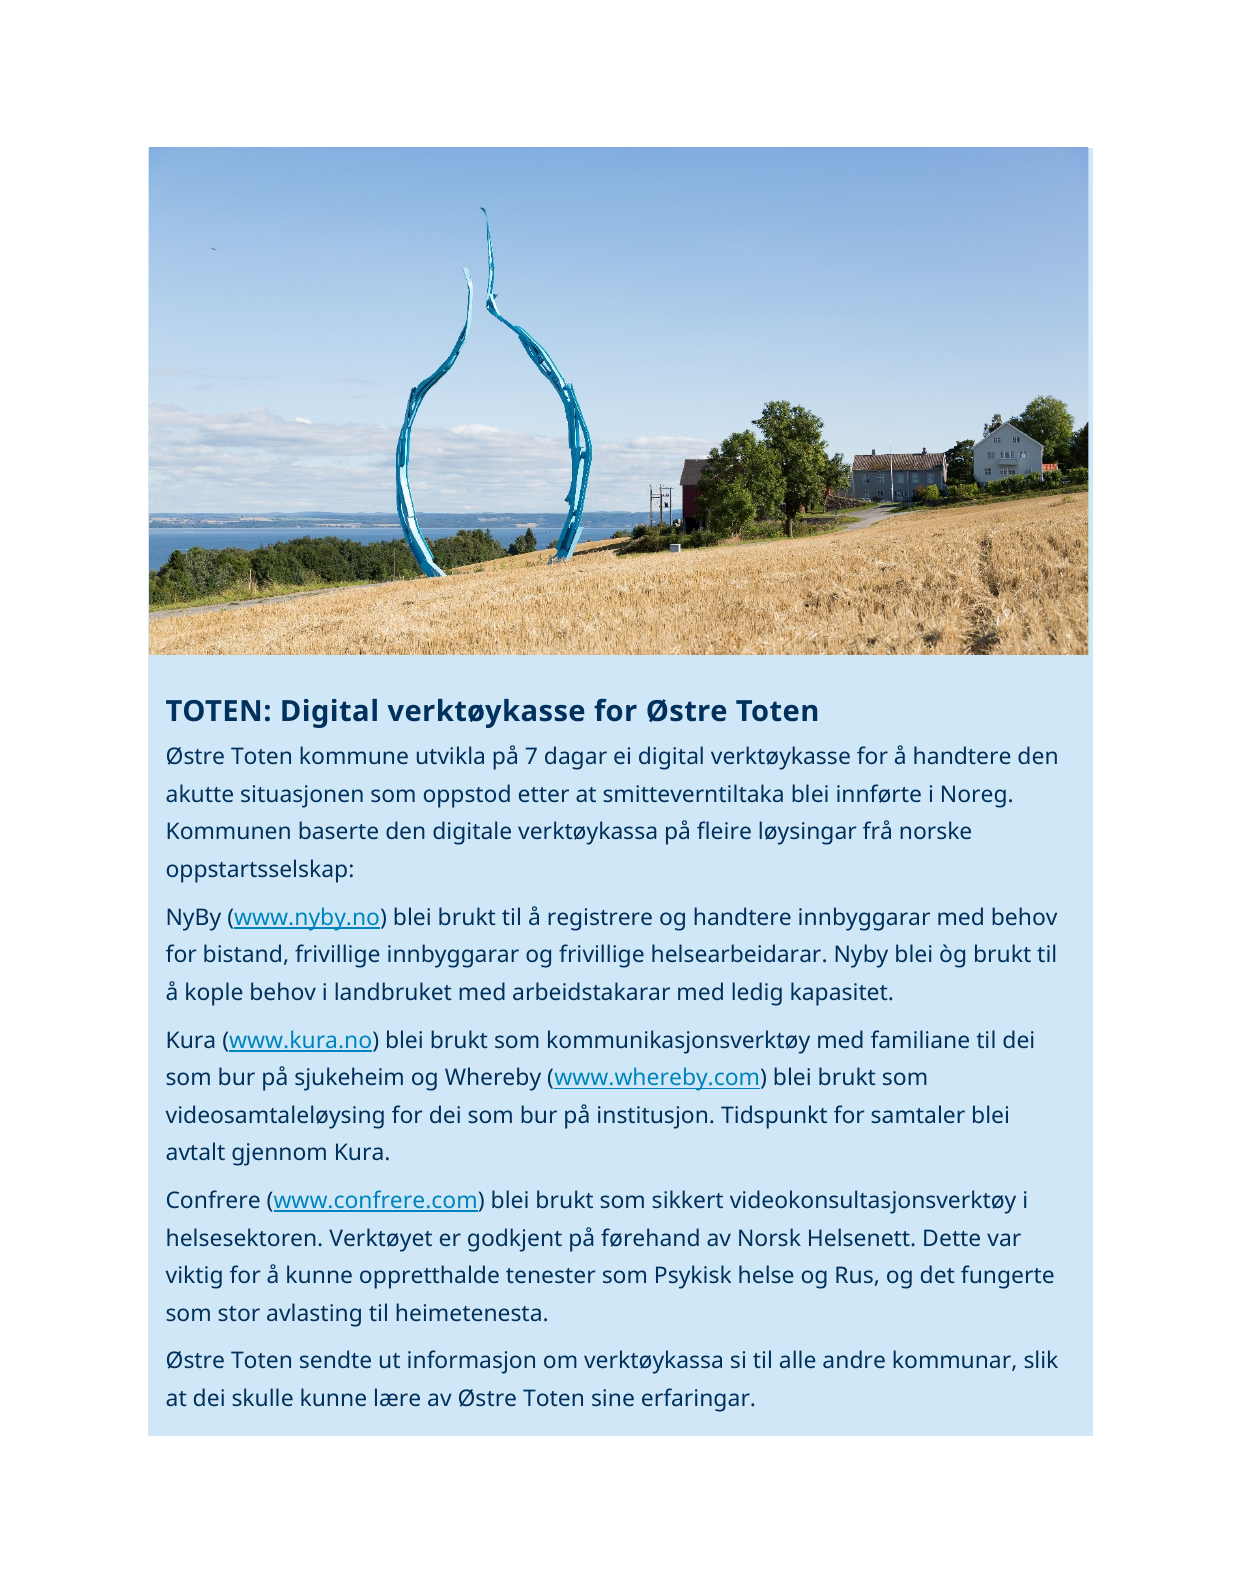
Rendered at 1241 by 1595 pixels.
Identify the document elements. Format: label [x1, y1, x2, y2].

picture [147, 147, 1088, 654]
table_header [148, 148, 1093, 1436]
